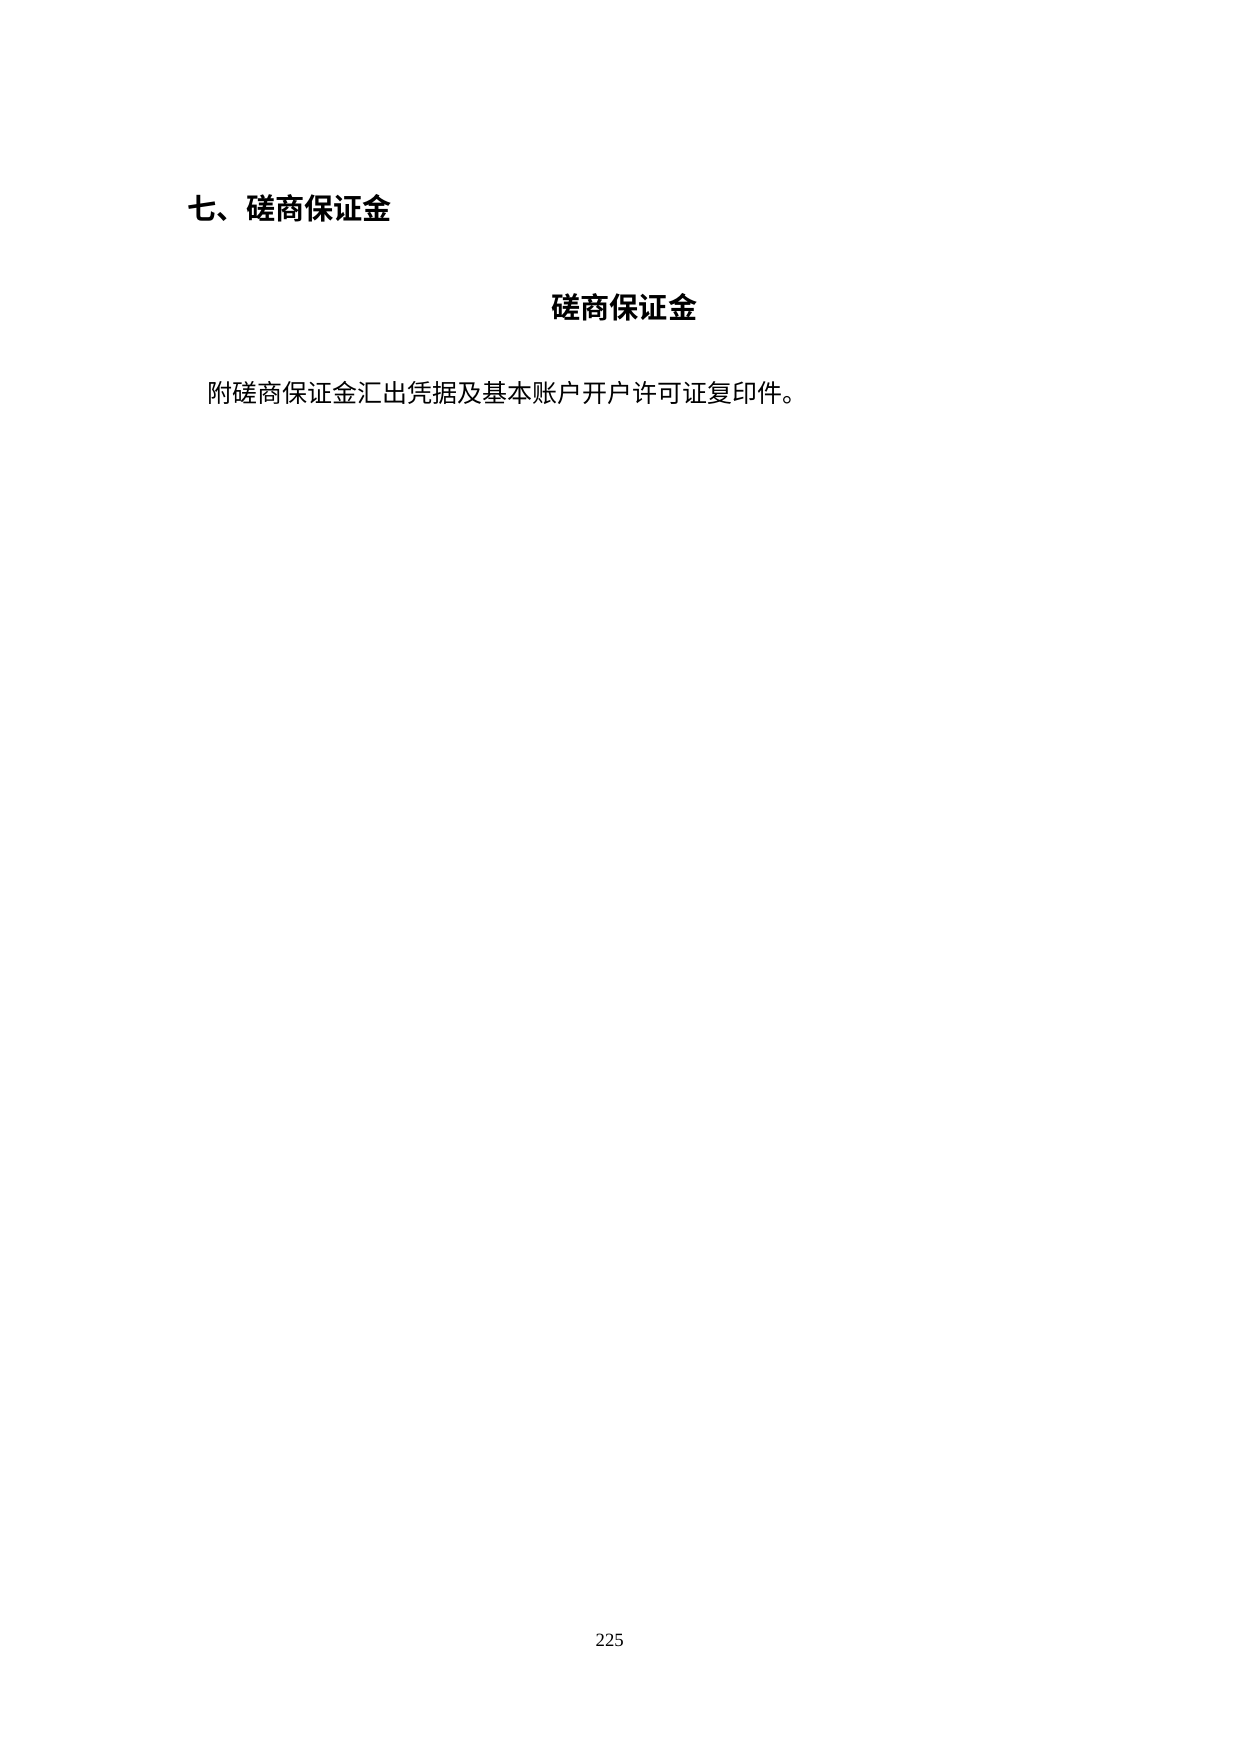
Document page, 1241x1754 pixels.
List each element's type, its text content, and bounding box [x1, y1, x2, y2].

text 磋商保证金 [187, 273, 1031, 338]
text 附磋商保证金汇出凭据及基本账户开户许可证复印件。 [187, 359, 1031, 424]
subtitle 七、磋商保证金 [187, 174, 1031, 239]
